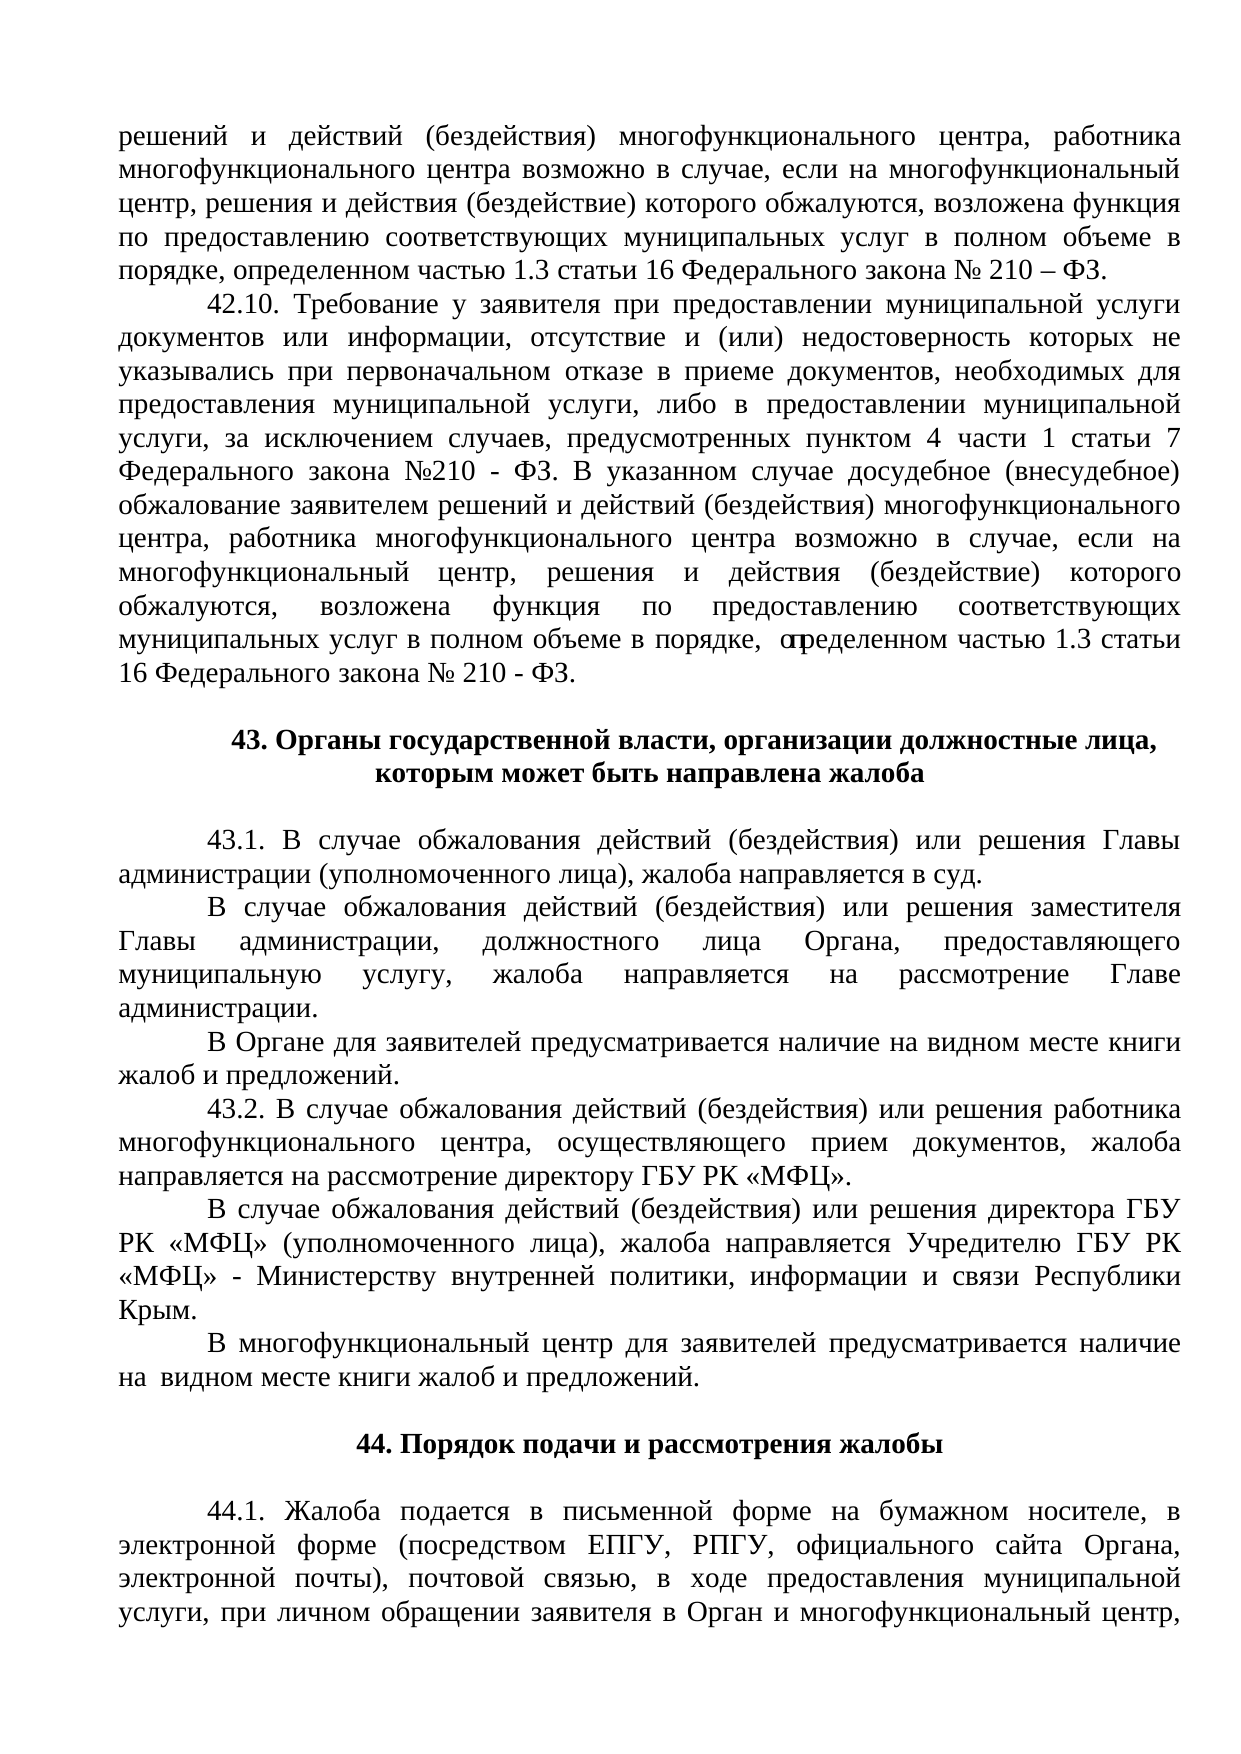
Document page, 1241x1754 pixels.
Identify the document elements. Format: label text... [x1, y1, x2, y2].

text 43. Органы государственной власти, организации должностные лица, которым может быть направлена жалоба [118, 722, 1181, 789]
text В случае обжалования действий (бездействия) или решения директора ГБУ РК «МФЦ» (уполномоченного лица), жалоба направляется Учредителю ГБУ РК «МФЦ» - Министерству внутренней политики, информации и связи Республики Крым. [118, 1191, 1181, 1326]
list 43.2. В случае обжалования действий (бездействия) или решения работника многофункционального центра, осуществляющего прием документов, жалоба направляется на рассмотрение директору ГБУ РК «МФЦ». [118, 1091, 1181, 1191]
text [118, 1493, 1181, 1627]
list 42.10. Требование у заявителя при предоставлении муниципальной услуги документов или информации, отсутствие и (или) недостоверность которых не указывались при первоначальном отказе в приеме документов, необходимых для предоставления муниципальной услуги, либо в предоставлении муниципальной услуги, за исключением случаев, предусмотренных пунктом 4 части 1 статьи 7 Федерального закона №210 - ФЗ. В указанном случае досудебное (внесудебное) обжалование заявителем решений и действий (бездействия) многофункционального центра, работника многофункционального центра возможно в случае, если на многофункциональный центр, решения и действия (бездействие) которого обжалуются, возложена функция по предоставлению соответствующих муниципальных услуг в полном объеме в порядке, определенном частью 1.3 статьи 16 Федерального закона № 210 - ФЗ. [118, 286, 1181, 688]
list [118, 118, 1181, 286]
text 44. Порядок подачи и рассмотрения жалобы [118, 1426, 1181, 1460]
text В многофункциональный центр для заявителей предусматривается наличие на видном месте книги жалоб и предложений. [118, 1326, 1181, 1393]
list 43.1. В случае обжалования действий (бездействия) или решения Главы администрации (уполномоченного лица), жалоба направляется в суд. [118, 822, 1181, 889]
text В Органе для заявителей предусматривается наличие на видном месте книги жалоб и предложений. [118, 1024, 1181, 1091]
text В случае обжалования действий (бездействия) или решения заместителя Главы администрации, должностного лица Органа, предоставляющего муниципальную услугу, жалоба направляется на рассмотрение Главе администрации. [118, 889, 1181, 1024]
